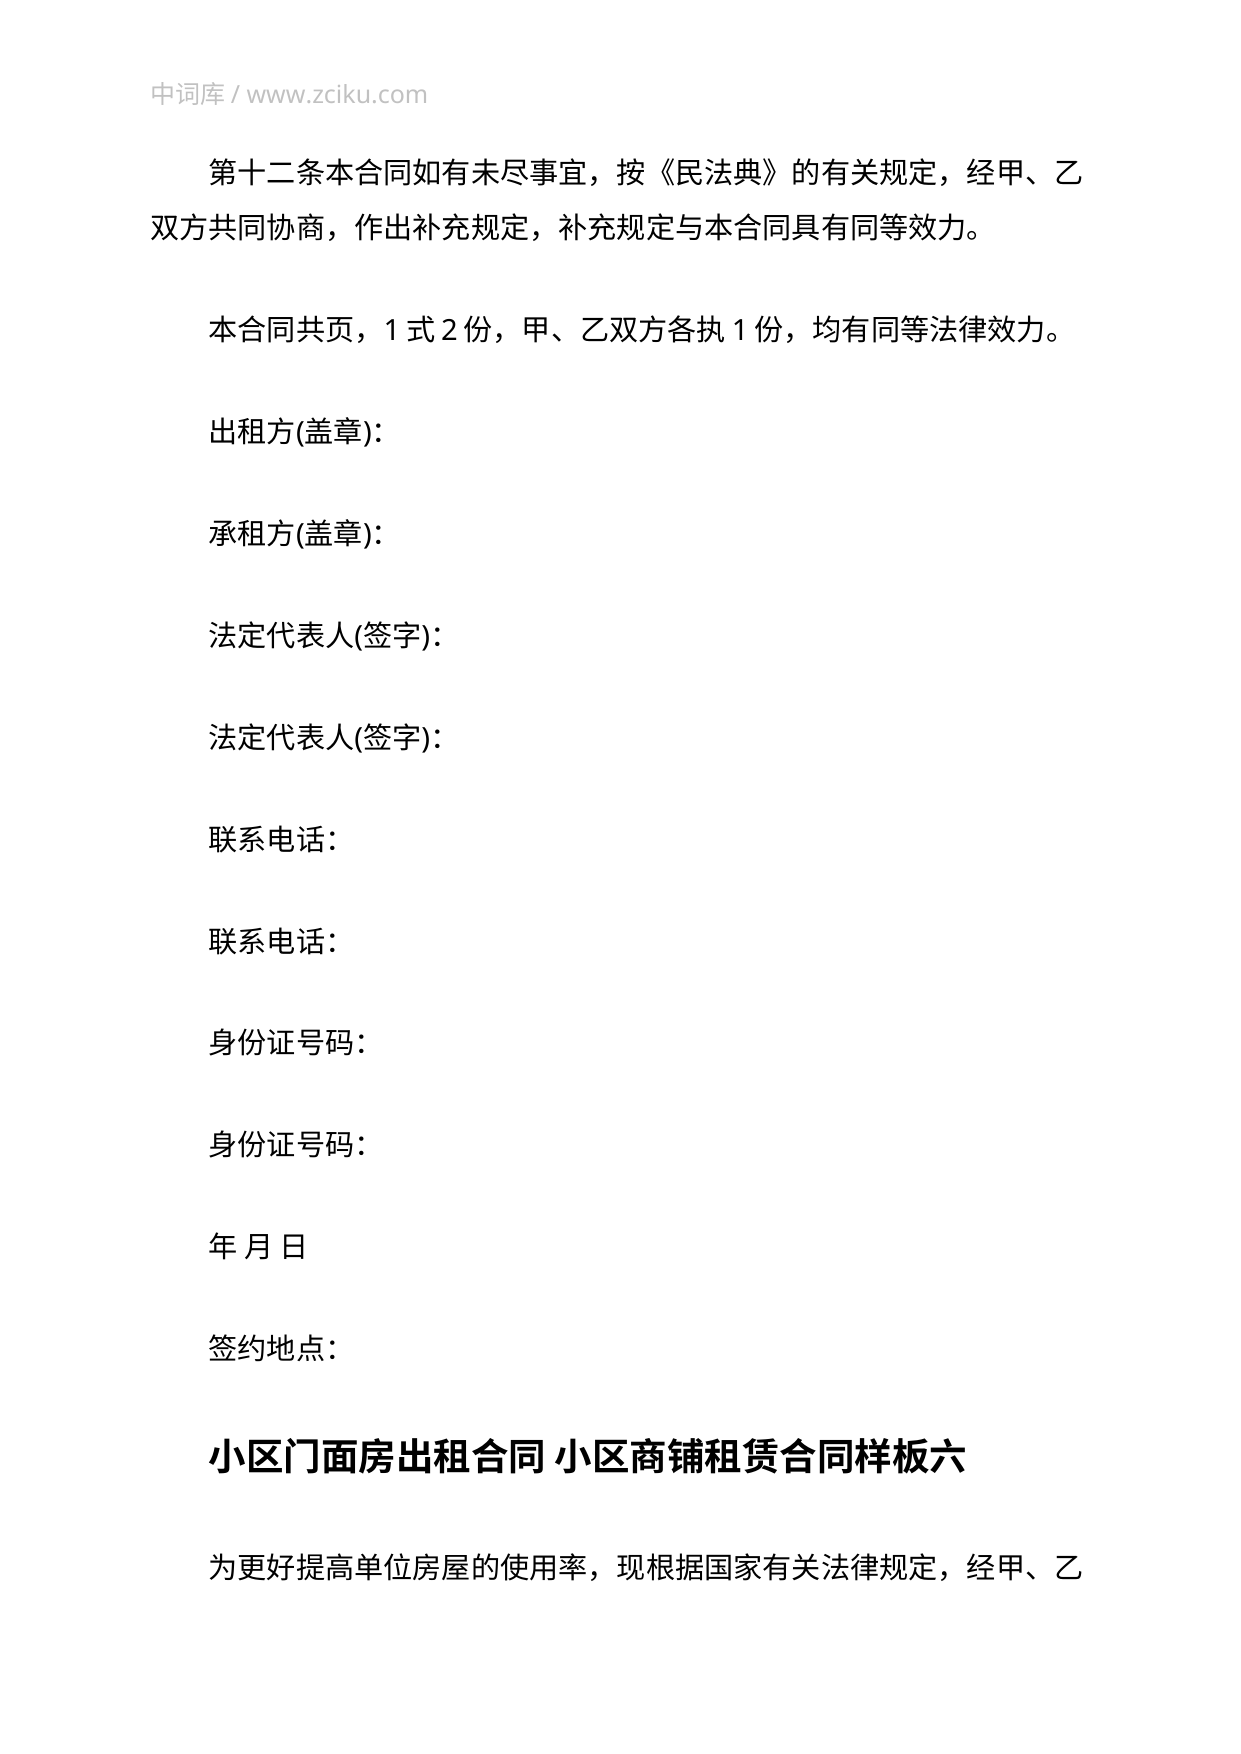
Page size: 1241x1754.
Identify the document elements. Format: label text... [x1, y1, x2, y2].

text 签约地点： [150, 1325, 1090, 1368]
text 出租方(盖章)： [150, 409, 1090, 451]
text 联系电话： [150, 918, 1090, 961]
text 法定代表人(签字)： [150, 613, 1090, 655]
text 本合同共页，1式2份，甲、乙双方各执1份，均有同等法律效力。 [150, 307, 1090, 349]
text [150, 1544, 1090, 1587]
text 承租方(盖章)： [150, 511, 1090, 553]
text 法定代表人(签字)： [150, 714, 1090, 757]
text 小区门面房出租合同 小区商铺租赁合同样板六 [150, 1427, 1090, 1481]
text 身份证号码： [150, 1122, 1090, 1164]
text 第十二条本合同如有未尽事宜，按《民法典》的有关规定，经甲、乙双方共同协商，作出补充规定，补充规定与本合同具有同等效力。 [150, 150, 1090, 247]
text 联系电话： [150, 817, 1090, 859]
text 身份证号码： [150, 1020, 1090, 1062]
text 年 月 日 [150, 1224, 1090, 1266]
